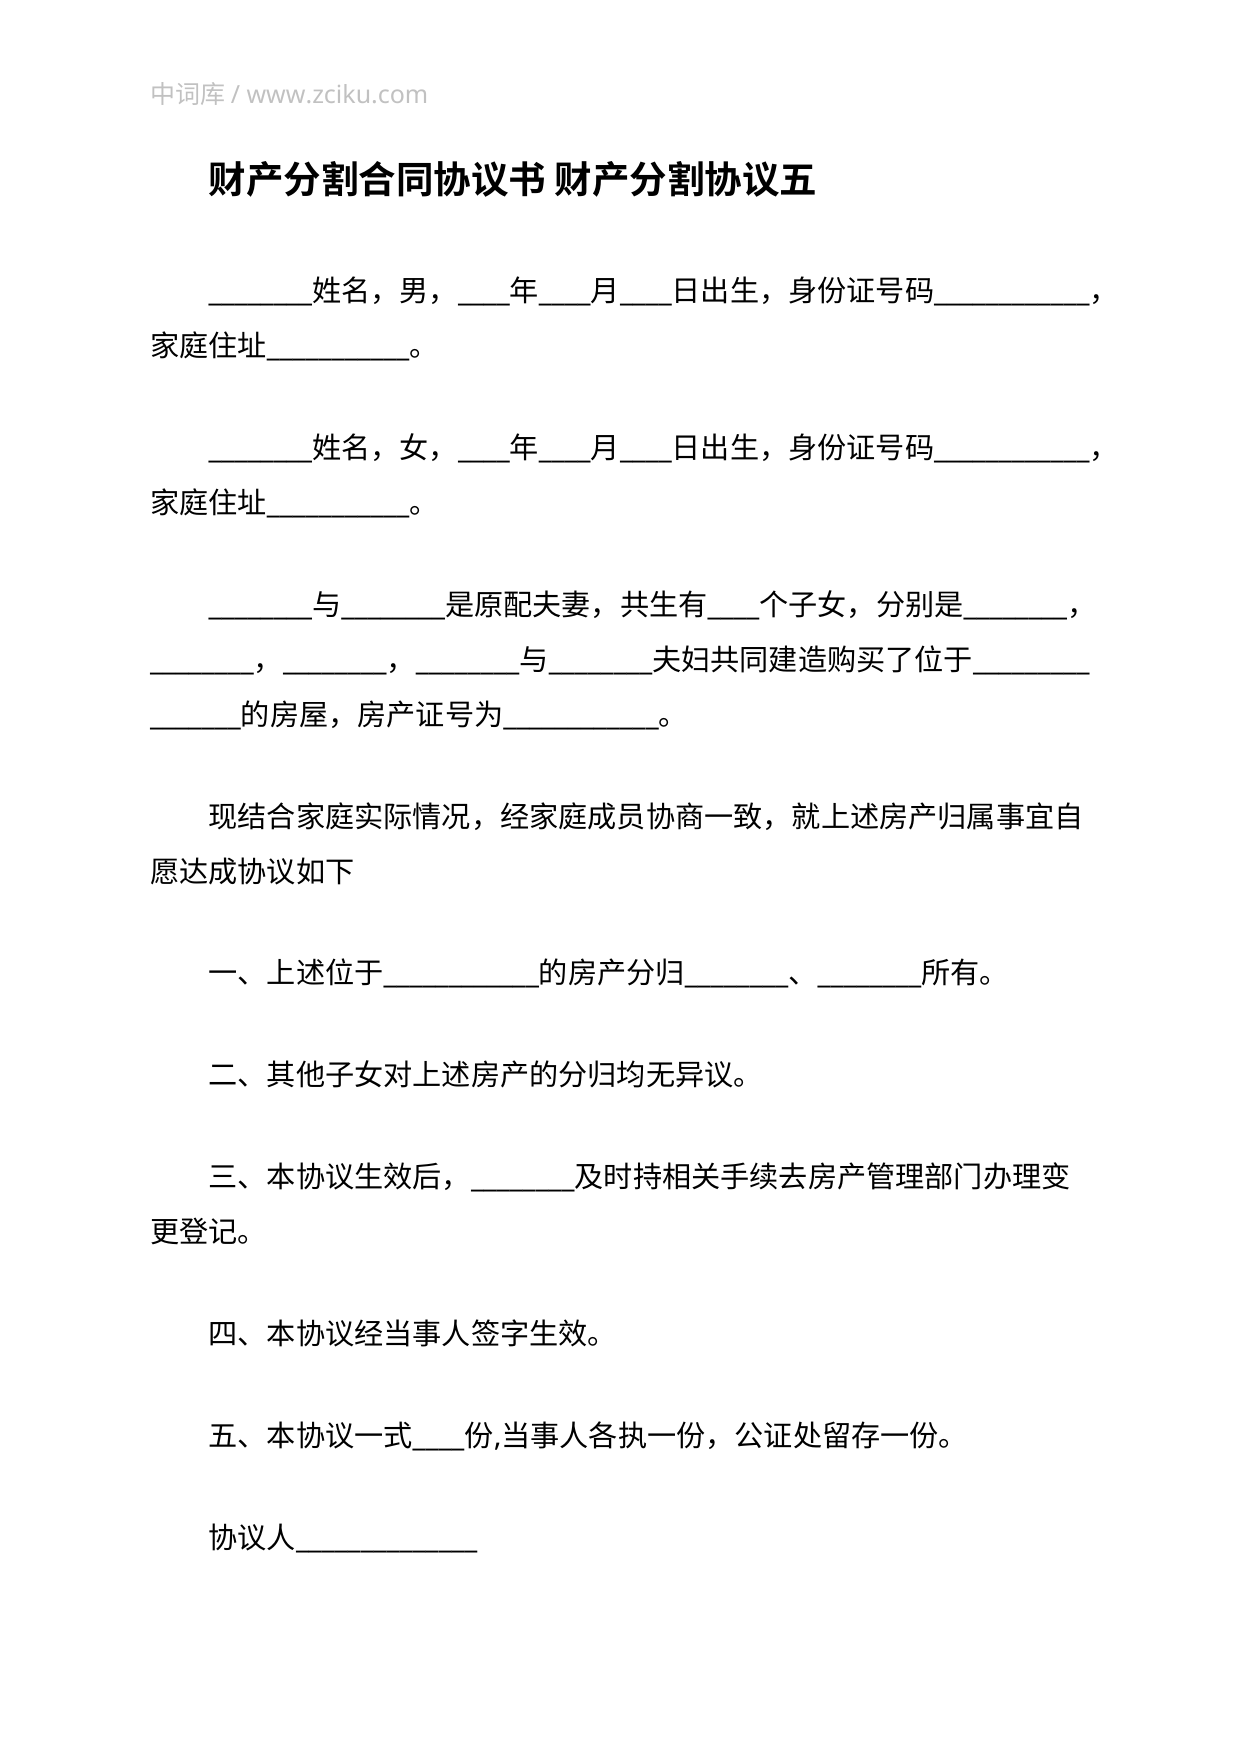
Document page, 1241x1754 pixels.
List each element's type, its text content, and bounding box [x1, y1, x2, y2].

text 四、本协议经当事人签字生效。 [150, 1311, 1090, 1353]
text ________姓名，男，____年____月____日出生，身份证号码____________，家庭住址___________。 [150, 267, 1090, 365]
text ________与________是原配夫妻，共生有____个子女，分别是________，________，________，________与________夫妇共同建造购买了位于________________的房屋，房产证号为____________。 [150, 581, 1090, 734]
text 财产分割合同协议书 财产分割协议五 [150, 150, 1090, 204]
text 协议人______________ [150, 1514, 1090, 1557]
text ________姓名，女，____年____月____日出生，身份证号码____________，家庭住址___________。 [150, 424, 1090, 522]
text 五、本协议一式____份,当事人各执一份，公证处留存一份。 [150, 1412, 1090, 1455]
text 二、其他子女对上述房产的分归均无异议。 [150, 1052, 1090, 1094]
text 一、上述位于____________的房产分归________、________所有。 [150, 950, 1090, 992]
text 三、本协议生效后，________及时持相关手续去房产管理部门办理变更登记。 [150, 1154, 1090, 1251]
text 现结合家庭实际情况，经家庭成员协商一致，就上述房产归属事宜自愿达成协议如下 [150, 793, 1090, 891]
